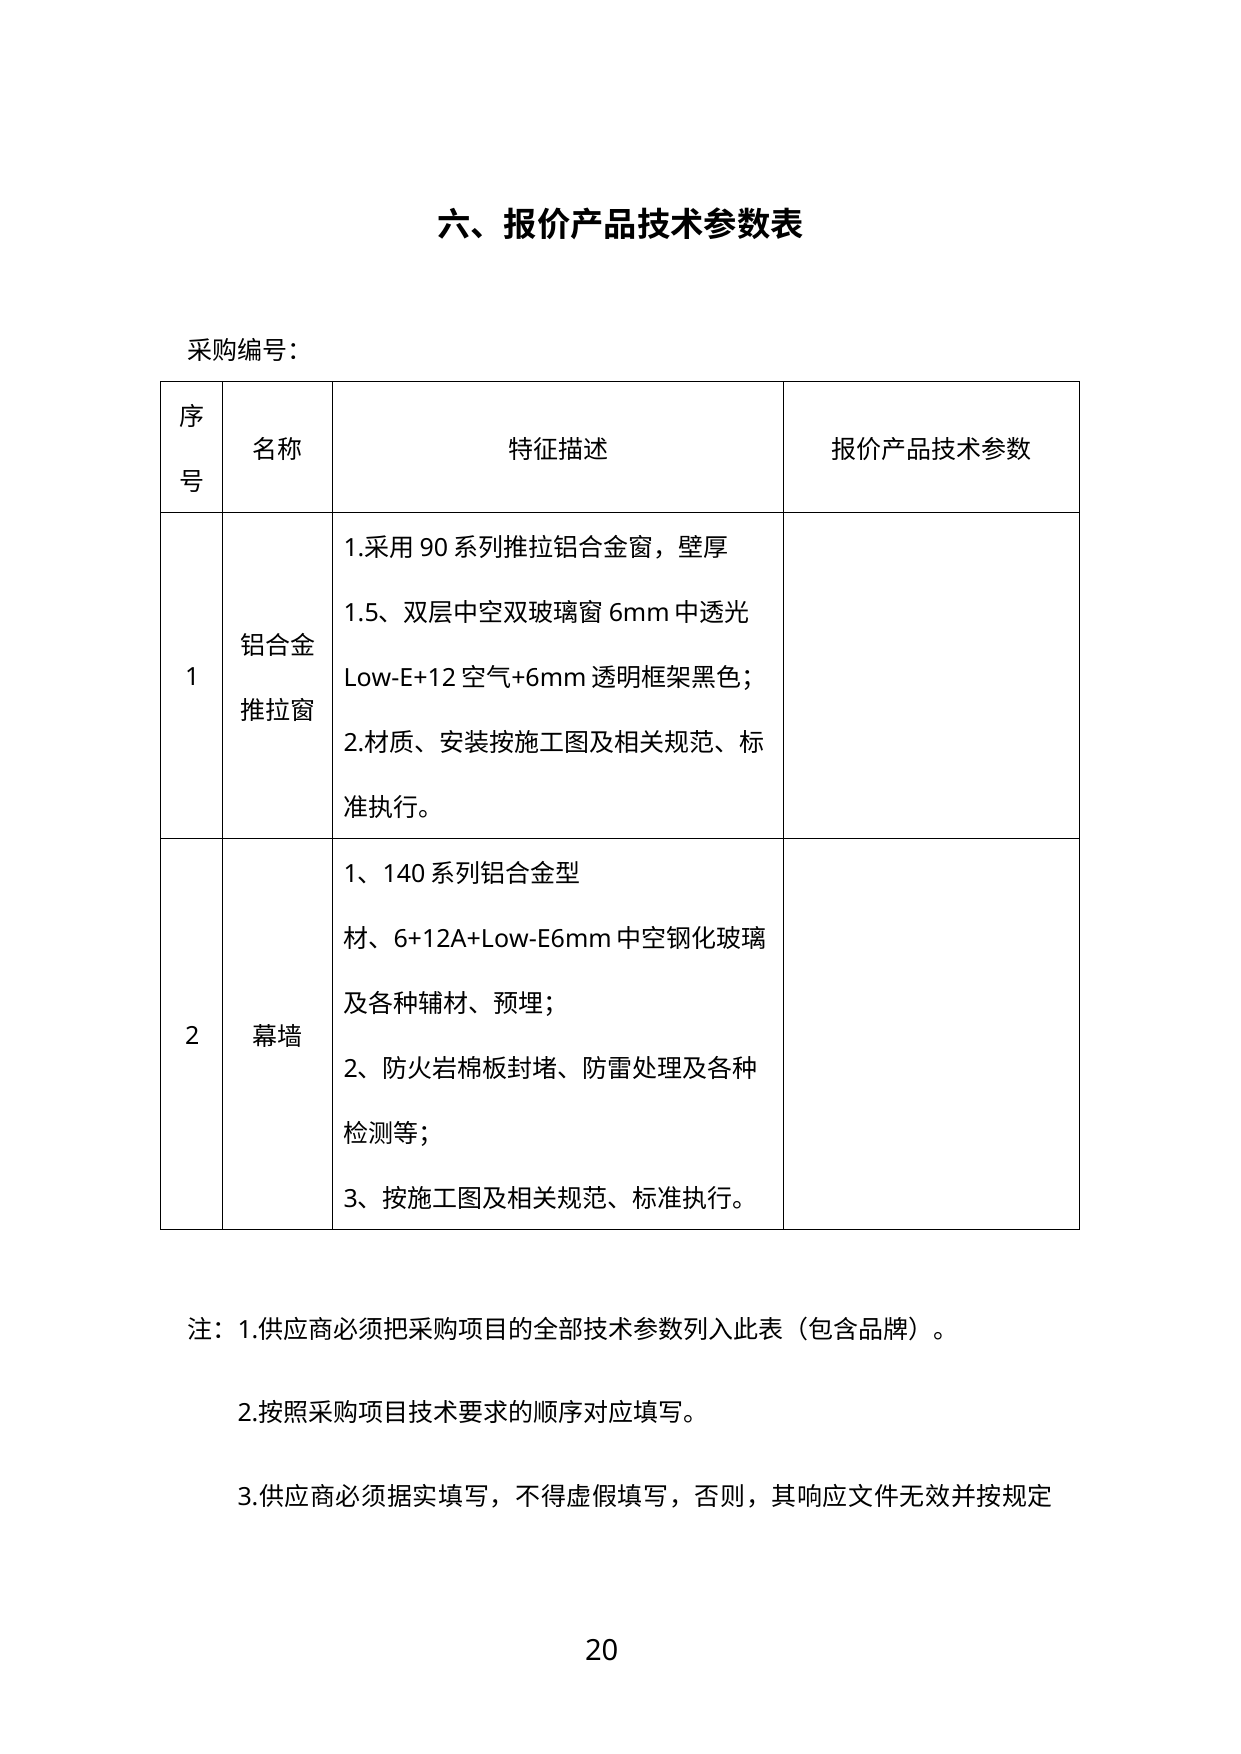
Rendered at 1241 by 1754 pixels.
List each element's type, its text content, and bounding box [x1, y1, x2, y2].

table_cell 1 [161, 513, 222, 838]
table_cell 幕墙 [223, 839, 332, 1229]
table_cell [784, 839, 1079, 1229]
text 2.按照采购项目技术要求的顺序对应填写。 [187, 1378, 1053, 1443]
table_cell 1、140系列铝合金型材、6+12A+Low-E6mm中空钢化玻璃及各种辅材、预埋； 2、防火岩棉板封堵、防雷处理及各种检测等； 3、按施工图及相关规范、标准执行。 [333, 839, 783, 1229]
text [187, 1462, 1053, 1527]
table_header 序号 [161, 382, 222, 512]
subtitle 六、报价产品技术参数表 [187, 189, 1053, 254]
table_header 报价产品技术参数 [784, 382, 1079, 512]
table_header 特征描述 [333, 382, 783, 512]
table_header 名称 [223, 382, 332, 512]
text 采购编号： [187, 316, 1053, 381]
table_cell [784, 513, 1079, 838]
text 注：1.供应商必须把采购项目的全部技术参数列入此表（包含品牌）。 [187, 1295, 1053, 1360]
table_cell 1.采用90系列推拉铝合金窗，壁厚1.5、双层中空双玻璃窗6mm中透光Low-E+12空气+6mm透明框架黑色； 2.材质、安装按施工图及相关规范、标准执行。 [333, 513, 783, 838]
table_cell 铝合金推拉窗 [223, 513, 332, 838]
table_cell 2 [161, 839, 222, 1229]
